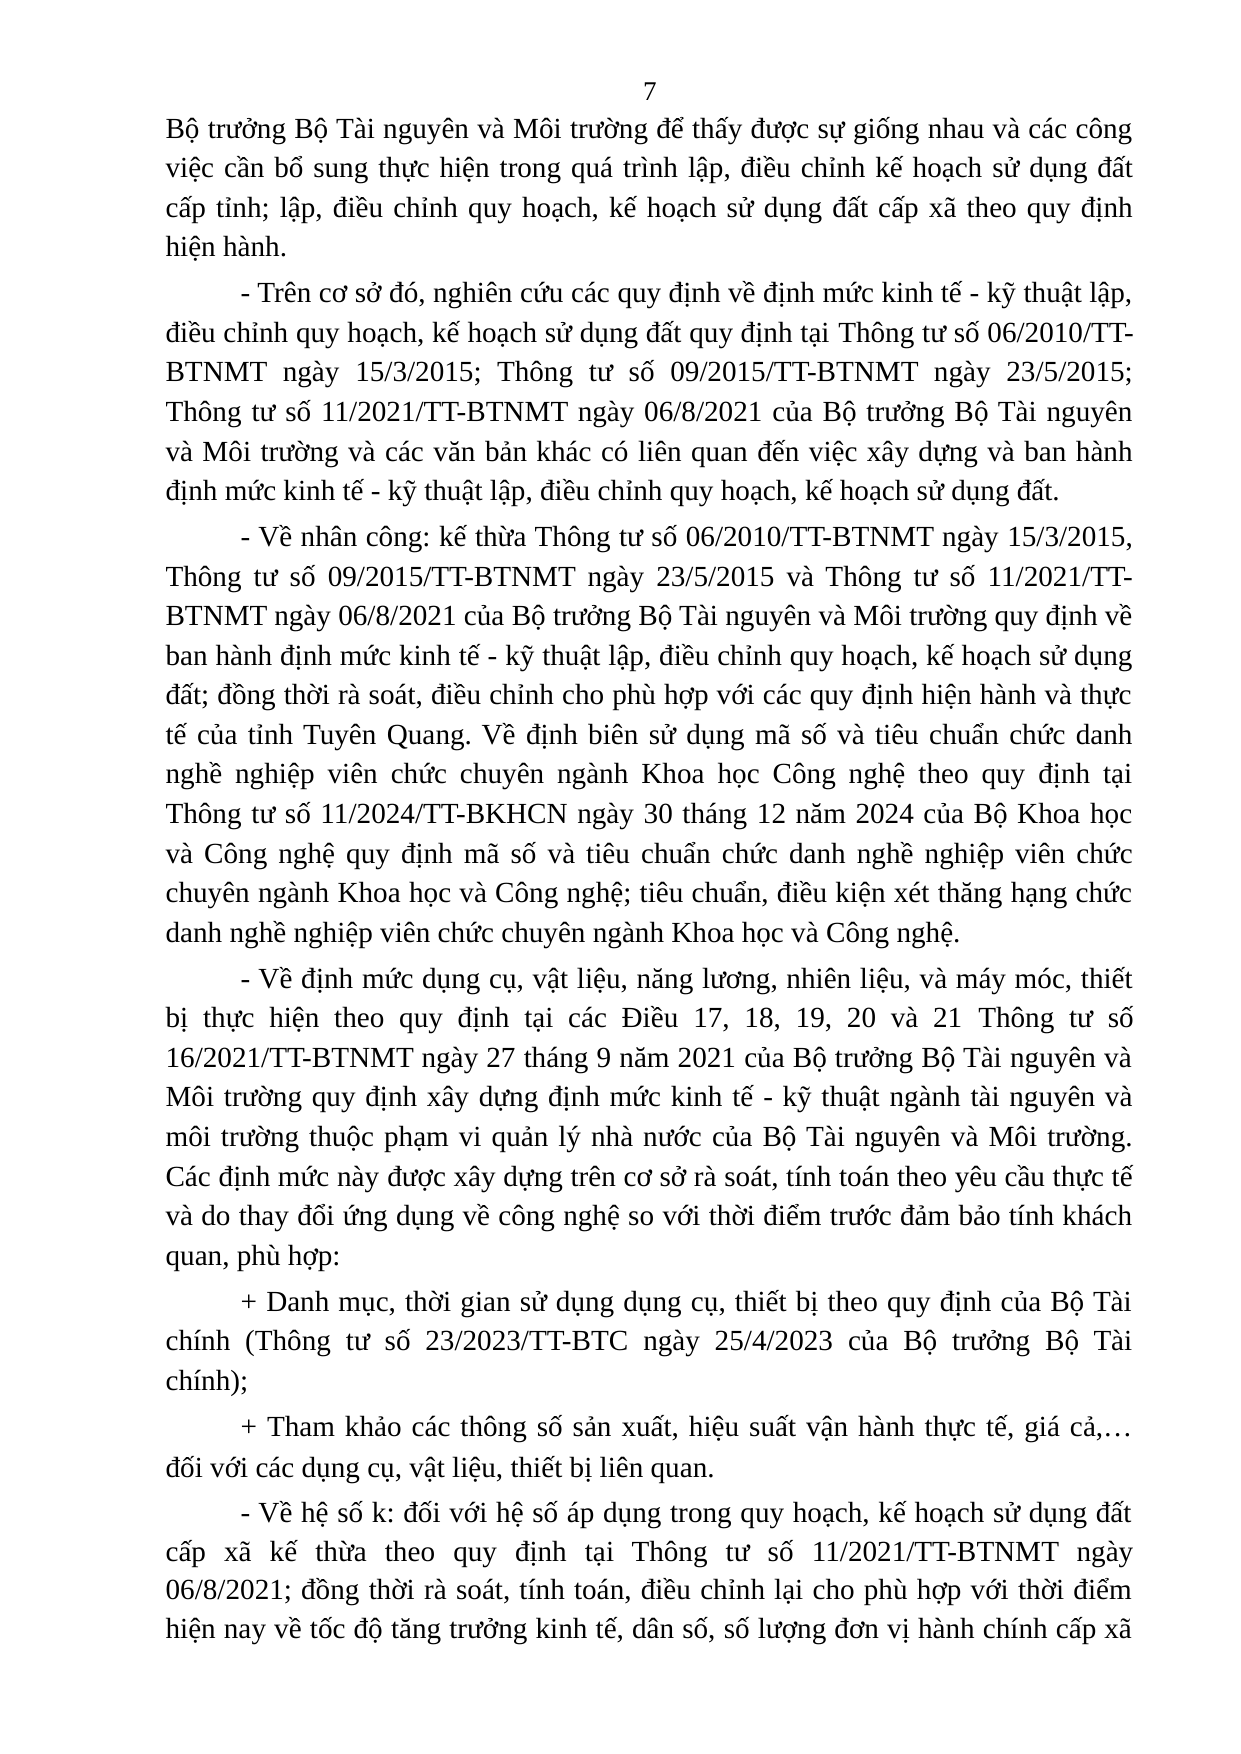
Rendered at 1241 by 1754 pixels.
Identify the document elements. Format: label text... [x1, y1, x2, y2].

text + Tham khảo các thông số sản xuất, hiệu suất vận hành thực tế, giá cả,… đối với các dụng cụ, vật liệu, thiết bị liên quan. [165, 1404, 1134, 1486]
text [165, 106, 1134, 265]
text - Về nhân công: kế thừa Thông tư số 06/2010/TT-BTNMT ngày 15/3/2015, Thông tư số 09/2015/TT-BTNMT ngày 23/5/2015 và Thông tư số 11/2021/TT-BTNMT ngày 06/8/2021 của Bộ trưởng Bộ Tài nguyên và Môi trường quy định về ban hành định mức kinh tế - kỹ thuật lập, điều chỉnh quy hoạch, kế hoạch sử dụng đất; đồng thời rà soát, điều chỉnh cho phù hợp với các quy định hiện hành và thực tế của tỉnh Tuyên Quang. Về định biên sử dụng mã số và tiêu chuẩn chức danh nghề nghiệp viên chức chuyên ngành Khoa học Công nghệ theo quy định tại Thông tư số 11/2024/TT-BKHCN ngày 30 tháng 12 năm 2024 của Bộ Khoa học và Công nghệ quy định mã số và tiêu chuẩn chức danh nghề nghiệp viên chức chuyên ngành Khoa học và Công nghệ; tiêu chuẩn, điều kiện xét thăng hạng chức danh nghề nghiệp viên chức chuyên ngành Khoa học và Công nghệ. [165, 515, 1134, 950]
text - Trên cơ sở đó, nghiên cứu các quy định về định mức kinh tế - kỹ thuật lập, điều chỉnh quy hoạch, kế hoạch sử dụng đất quy định tại Thông tư số 06/2010/TT-BTNMT ngày 15/3/2015; Thông tư số 09/2015/TT-BTNMT ngày 23/5/2015; Thông tư số 11/2021/TT-BTNMT ngày 06/8/2021 của Bộ trưởng Bộ Tài nguyên và Môi trường và các văn bản khác có liên quan đến việc xây dựng và ban hành định mức kinh tế - kỹ thuật lập, điều chỉnh quy hoạch, kế hoạch sử dụng đất. [165, 271, 1134, 508]
text + Danh mục, thời gian sử dụng dụng cụ, thiết bị theo quy định của Bộ Tài chính (Thông tư số 23/2023/TT-BTC ngày 25/4/2023 của Bộ trưởng Bộ Tài chính); [165, 1279, 1134, 1398]
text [165, 1492, 1134, 1646]
text - Về định mức dụng cụ, vật liệu, năng lương, nhiên liệu, và máy móc, thiết bị thực hiện theo quy định tại các Điều 17, 18, 19, 20 và 21 Thông tư số 16/2021/TT-BTNMT ngày 27 tháng 9 năm 2021 của Bộ trưởng Bộ Tài nguyên và Môi trường quy định xây dựng định mức kinh tế - kỹ thuật ngành tài nguyên và môi trường thuộc phạm vi quản lý nhà nước của Bộ Tài nguyên và Môi trường. Các định mức này được xây dựng trên cơ sở rà soát, tính toán theo yêu cầu thực tế và do thay đổi ứng dụng về công nghệ so với thời điểm trước đảm bảo tính khách quan, phù hợp: [165, 956, 1134, 1273]
